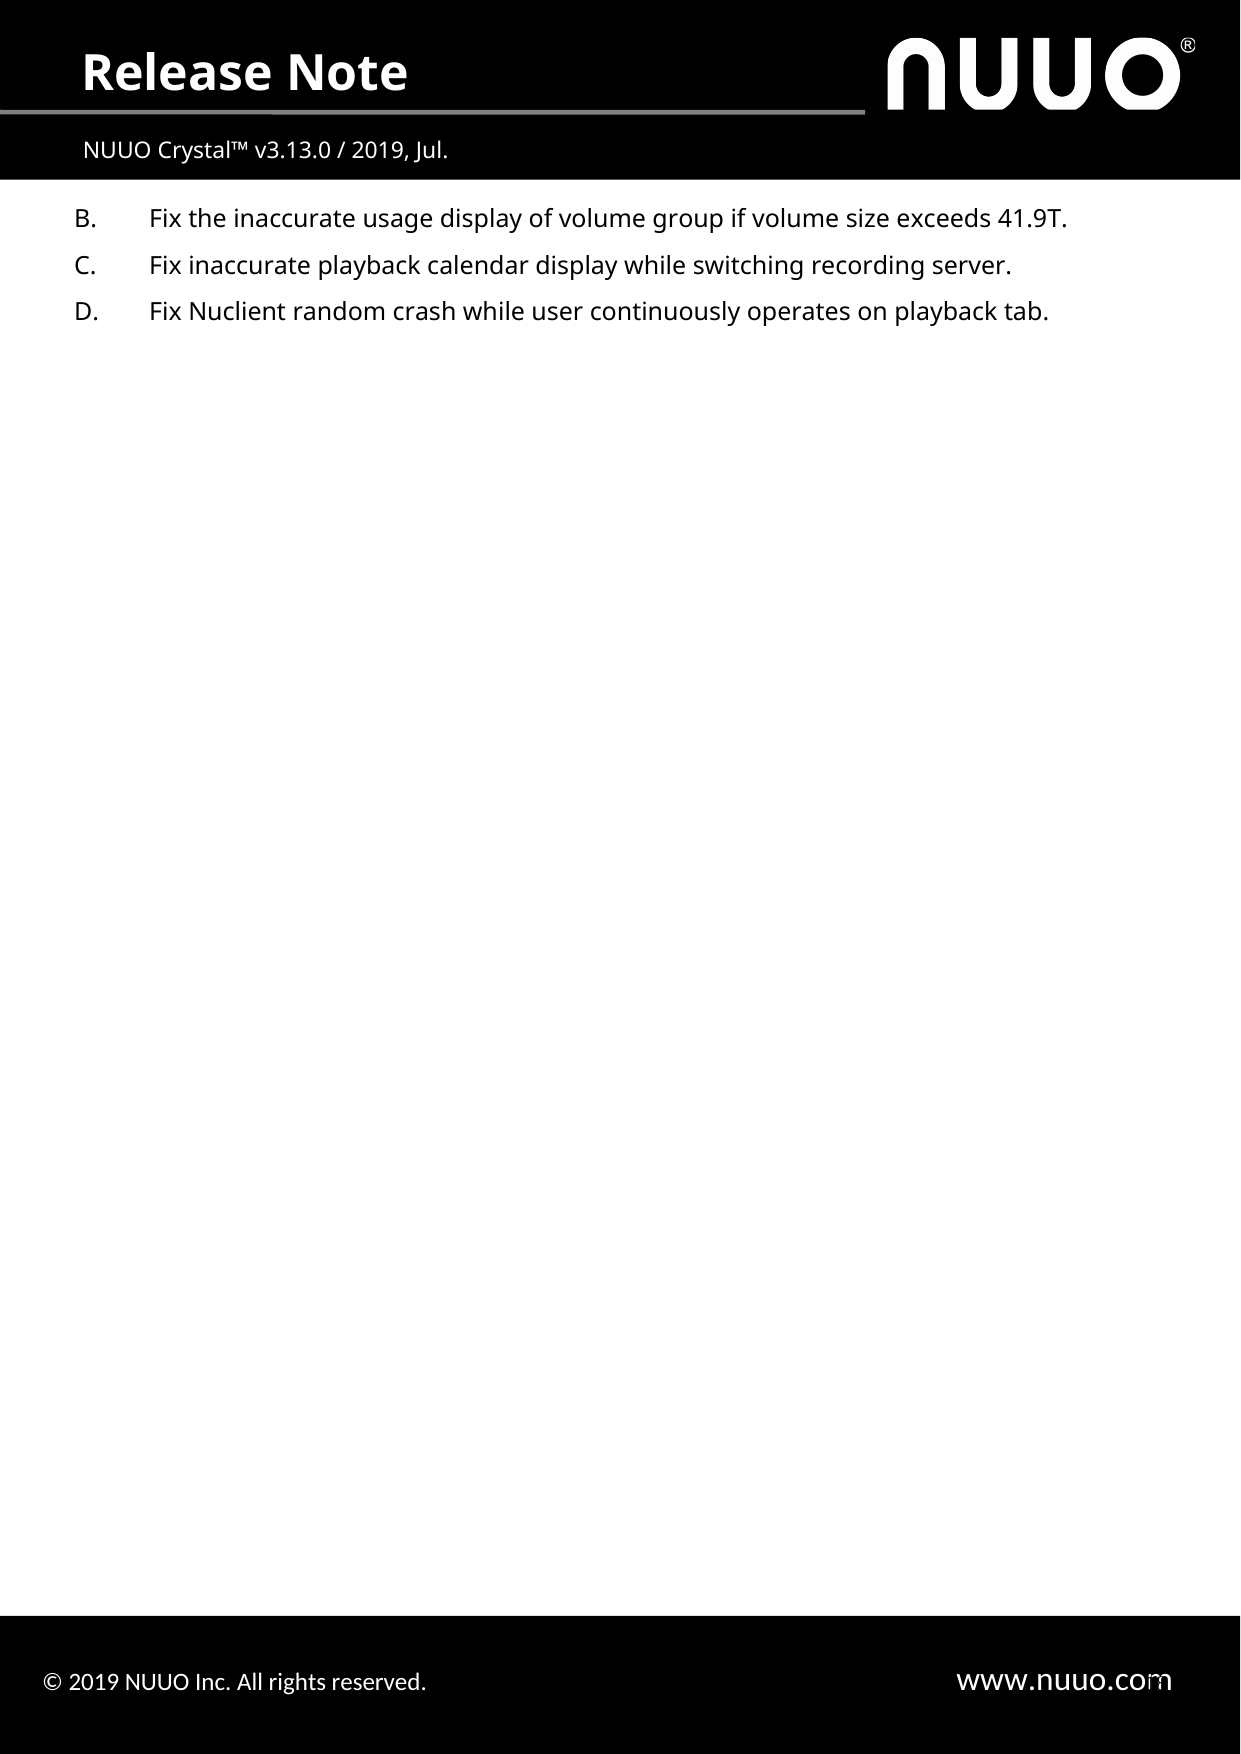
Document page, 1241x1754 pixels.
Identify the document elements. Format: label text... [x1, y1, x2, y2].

list Fix the inaccurate usage display of volume group if volume size exceeds 41.9T. [74, 201, 1166, 235]
list Fix inaccurate playback calendar display while switching recording server. [74, 247, 1166, 281]
picture [887, 37, 1196, 110]
list Fix Nuclient random crash while user continuously operates on playback tab. [74, 294, 1166, 328]
